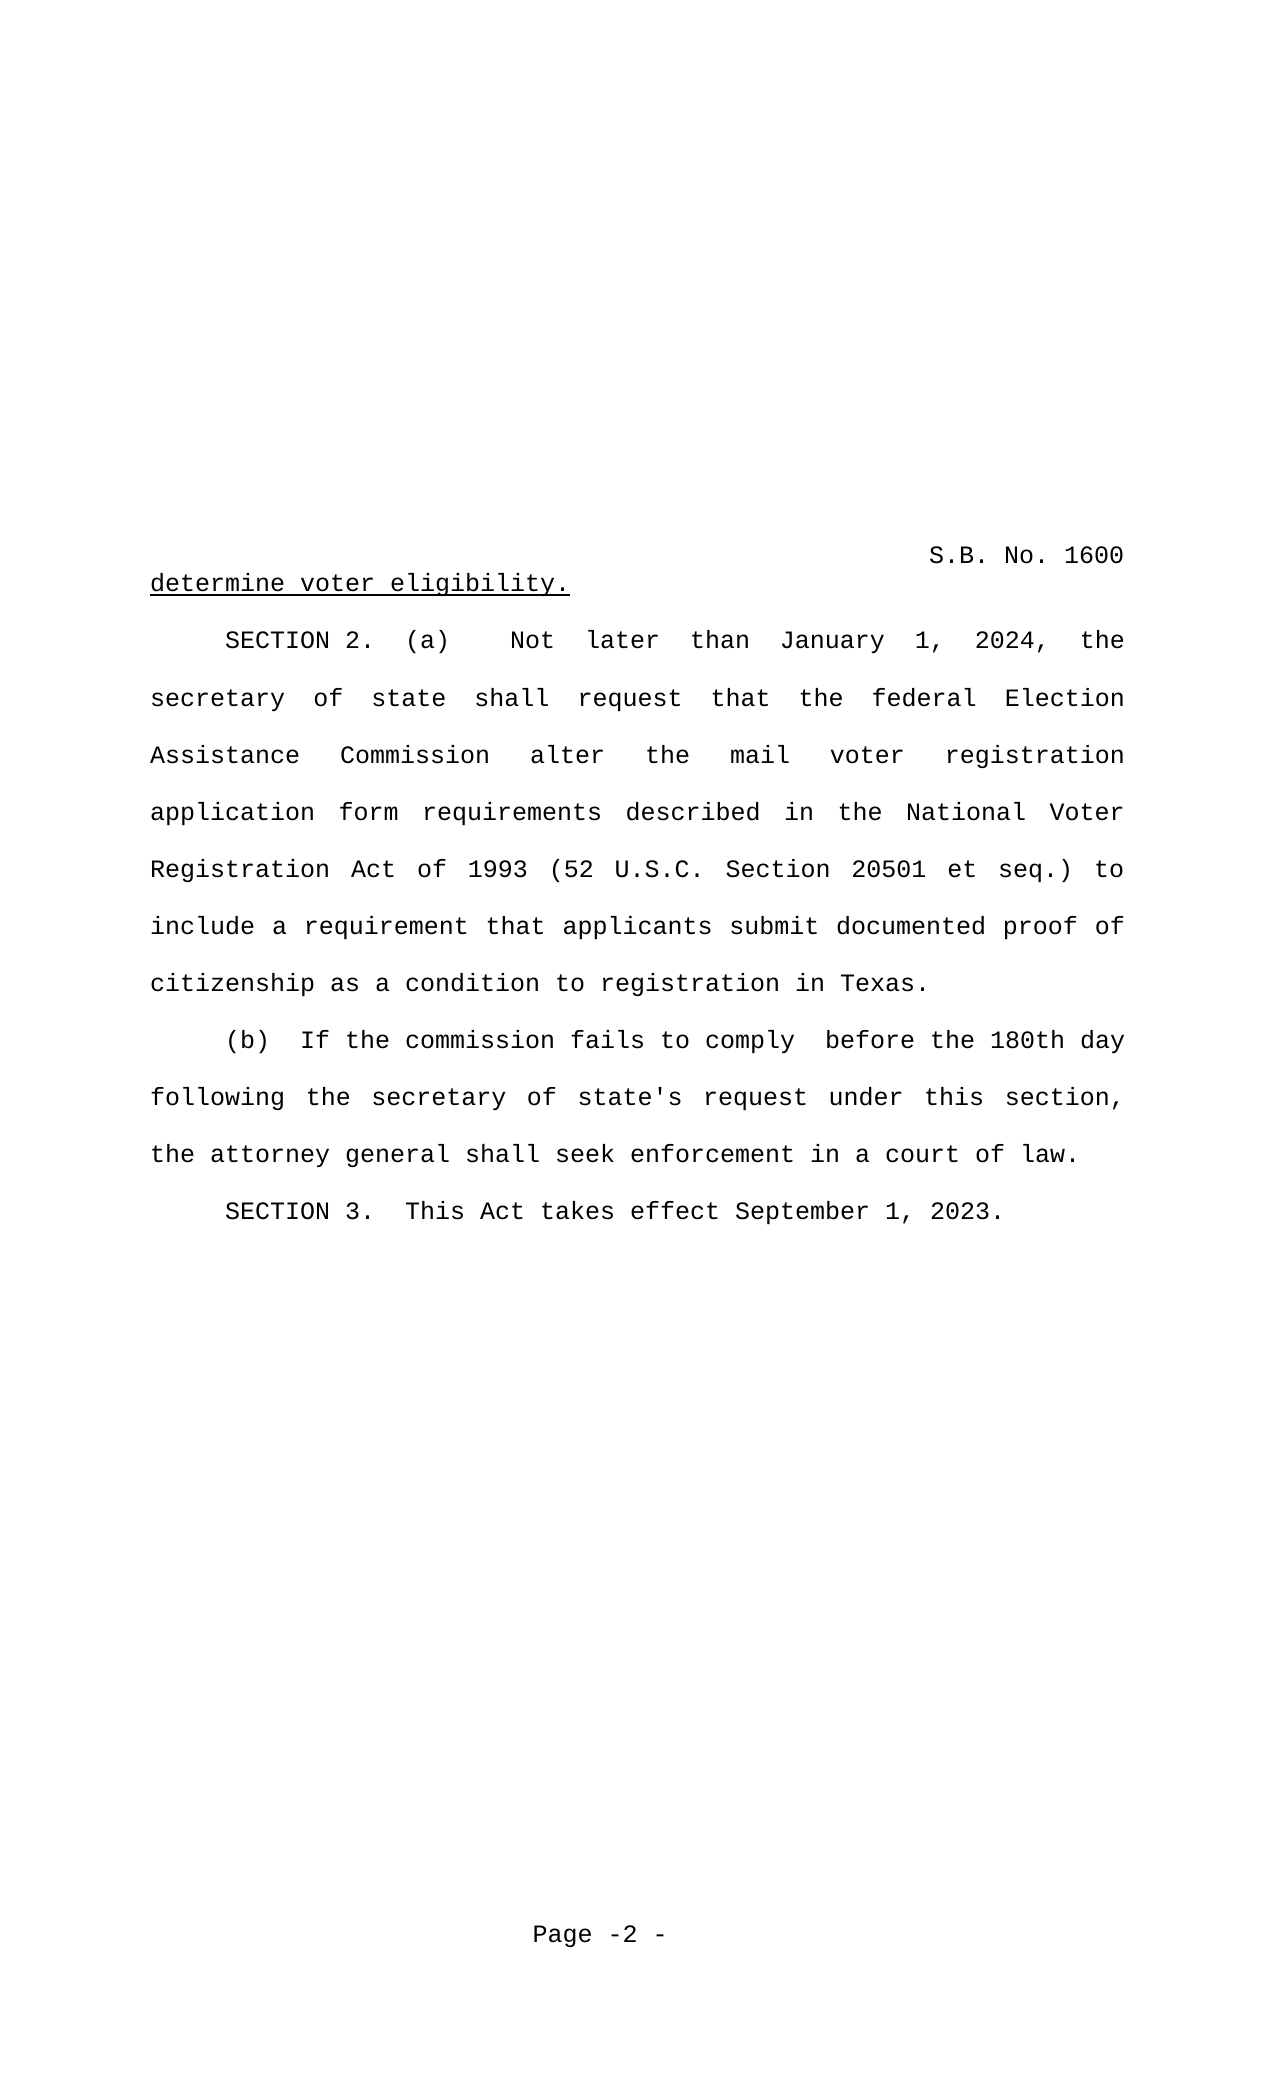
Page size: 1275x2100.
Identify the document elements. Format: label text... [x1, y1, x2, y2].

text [150, 571, 1125, 599]
text (b) If the commission fails to comply before the 180th day following the secretary of state's request under this section, the attorney general shall seek enforcement in a court of law. [150, 1027, 1125, 1170]
text SECTION 3. This Act takes effect September 1, 2023. [150, 1199, 1125, 1227]
text SECTION 2. (a) Not later than January 1, 2024, the secretary of state shall request that the federal Election Assistance Commission alter the mail voter registration application form requirements described in the National Voter Registration Act of 1993 (52 U.S.C. Section 20501 et seq.) to include a requirement that applicants submit documented proof of citizenship as a condition to registration in Texas. [150, 628, 1125, 999]
